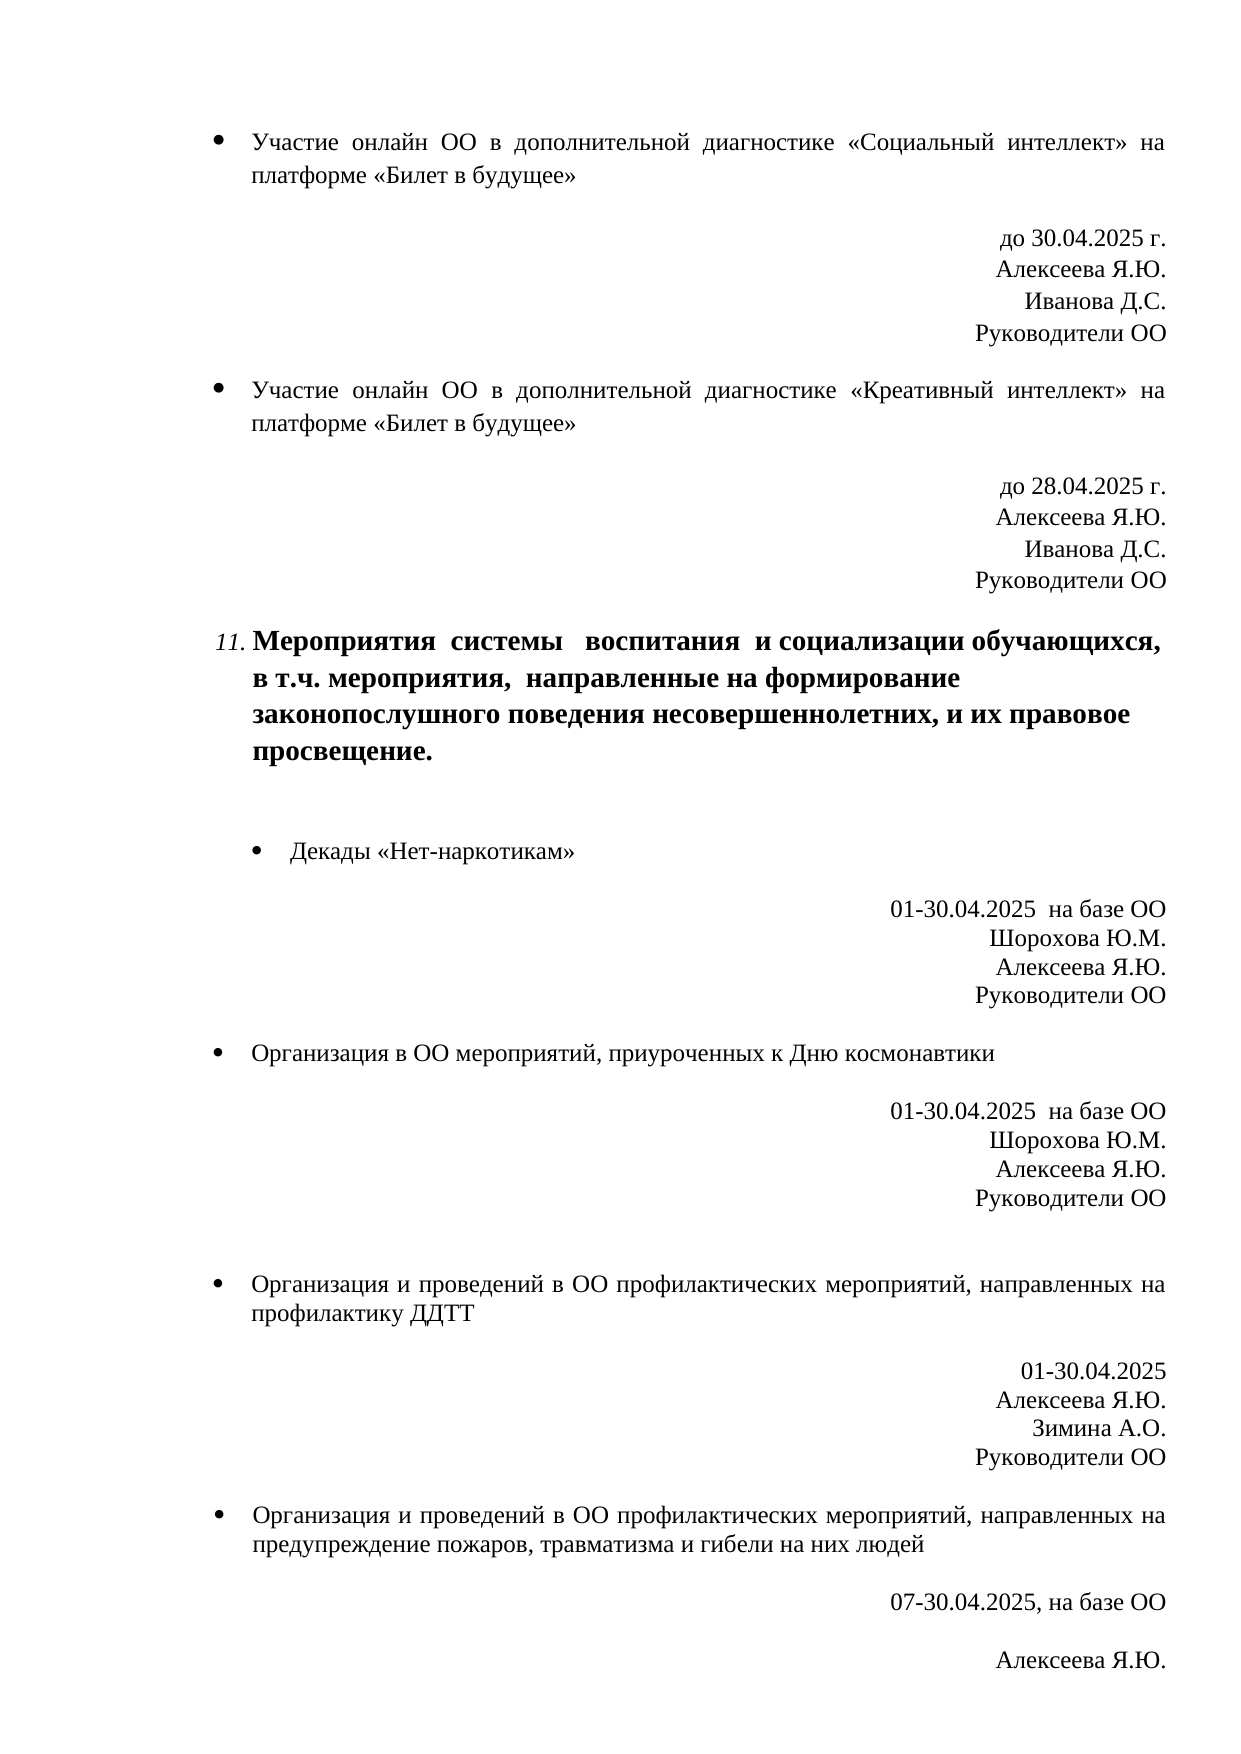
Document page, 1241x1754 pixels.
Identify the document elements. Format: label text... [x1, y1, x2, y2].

list Участие онлайн ОО в дополнительной диагностике «Социальный интеллект» на платформе «Билет в будущее» [213, 127, 1166, 188]
text Шорохова Ю.М. [177, 923, 1166, 952]
list Участие онлайн ОО в дополнительной диагностике «Креативный интеллект» на платформе «Билет в будущее» [213, 375, 1166, 436]
text Алексеева Я.Ю. [177, 952, 1166, 981]
text 01-30.04.2025 [251, 1356, 1166, 1385]
text Шорохова Ю.М. [177, 1125, 1166, 1154]
text до 30.04.2025 г. [177, 223, 1166, 252]
text Алексеева Я.Ю. [251, 1645, 1166, 1673]
text Иванова Д.С. [177, 286, 1166, 315]
list Организация в ОО мероприятий, приуроченных к Дню космонавтики [213, 1038, 1166, 1067]
list Декады «Нет-наркотикам» [252, 836, 1166, 865]
text 01-30.04.2025 на базе ОО [177, 1096, 1166, 1125]
list Мероприятия системы воспитания и социализации обучающихся, в т.ч. мероприятия, направленные на формирование законопослушного поведения несовершеннолетних, и их правовое просвещение. [215, 623, 1166, 767]
text Руководители ОО [251, 1442, 1166, 1471]
text Алексеева Я.Ю. [177, 254, 1166, 283]
text Руководители ОО [177, 981, 1166, 1009]
text Алексеева Я.Ю. [251, 1385, 1166, 1413]
list Организация и проведений в ОО профилактических мероприятий, направленных на профилактику ДДТТ [213, 1269, 1166, 1327]
text Иванова Д.С. [177, 534, 1166, 563]
text 07-30.04.2025, на базе ОО [325, 1587, 1166, 1616]
text Руководители ОО [177, 318, 1166, 346]
text Зимина А.О. [251, 1413, 1166, 1442]
text Алексеева Я.Ю. [177, 502, 1166, 531]
text до 28.04.2025 г. [177, 471, 1166, 499]
text 01-30.04.2025 на базе ОО [177, 894, 1166, 923]
text Алексеева Я.Ю. [177, 1154, 1166, 1183]
text Руководители ОО [177, 565, 1166, 594]
list Организация и проведений в ОО профилактических мероприятий, направленных на предупреждение пожаров, травматизма и гибели на них людей [215, 1500, 1166, 1558]
text Руководители ОО [177, 1183, 1166, 1211]
